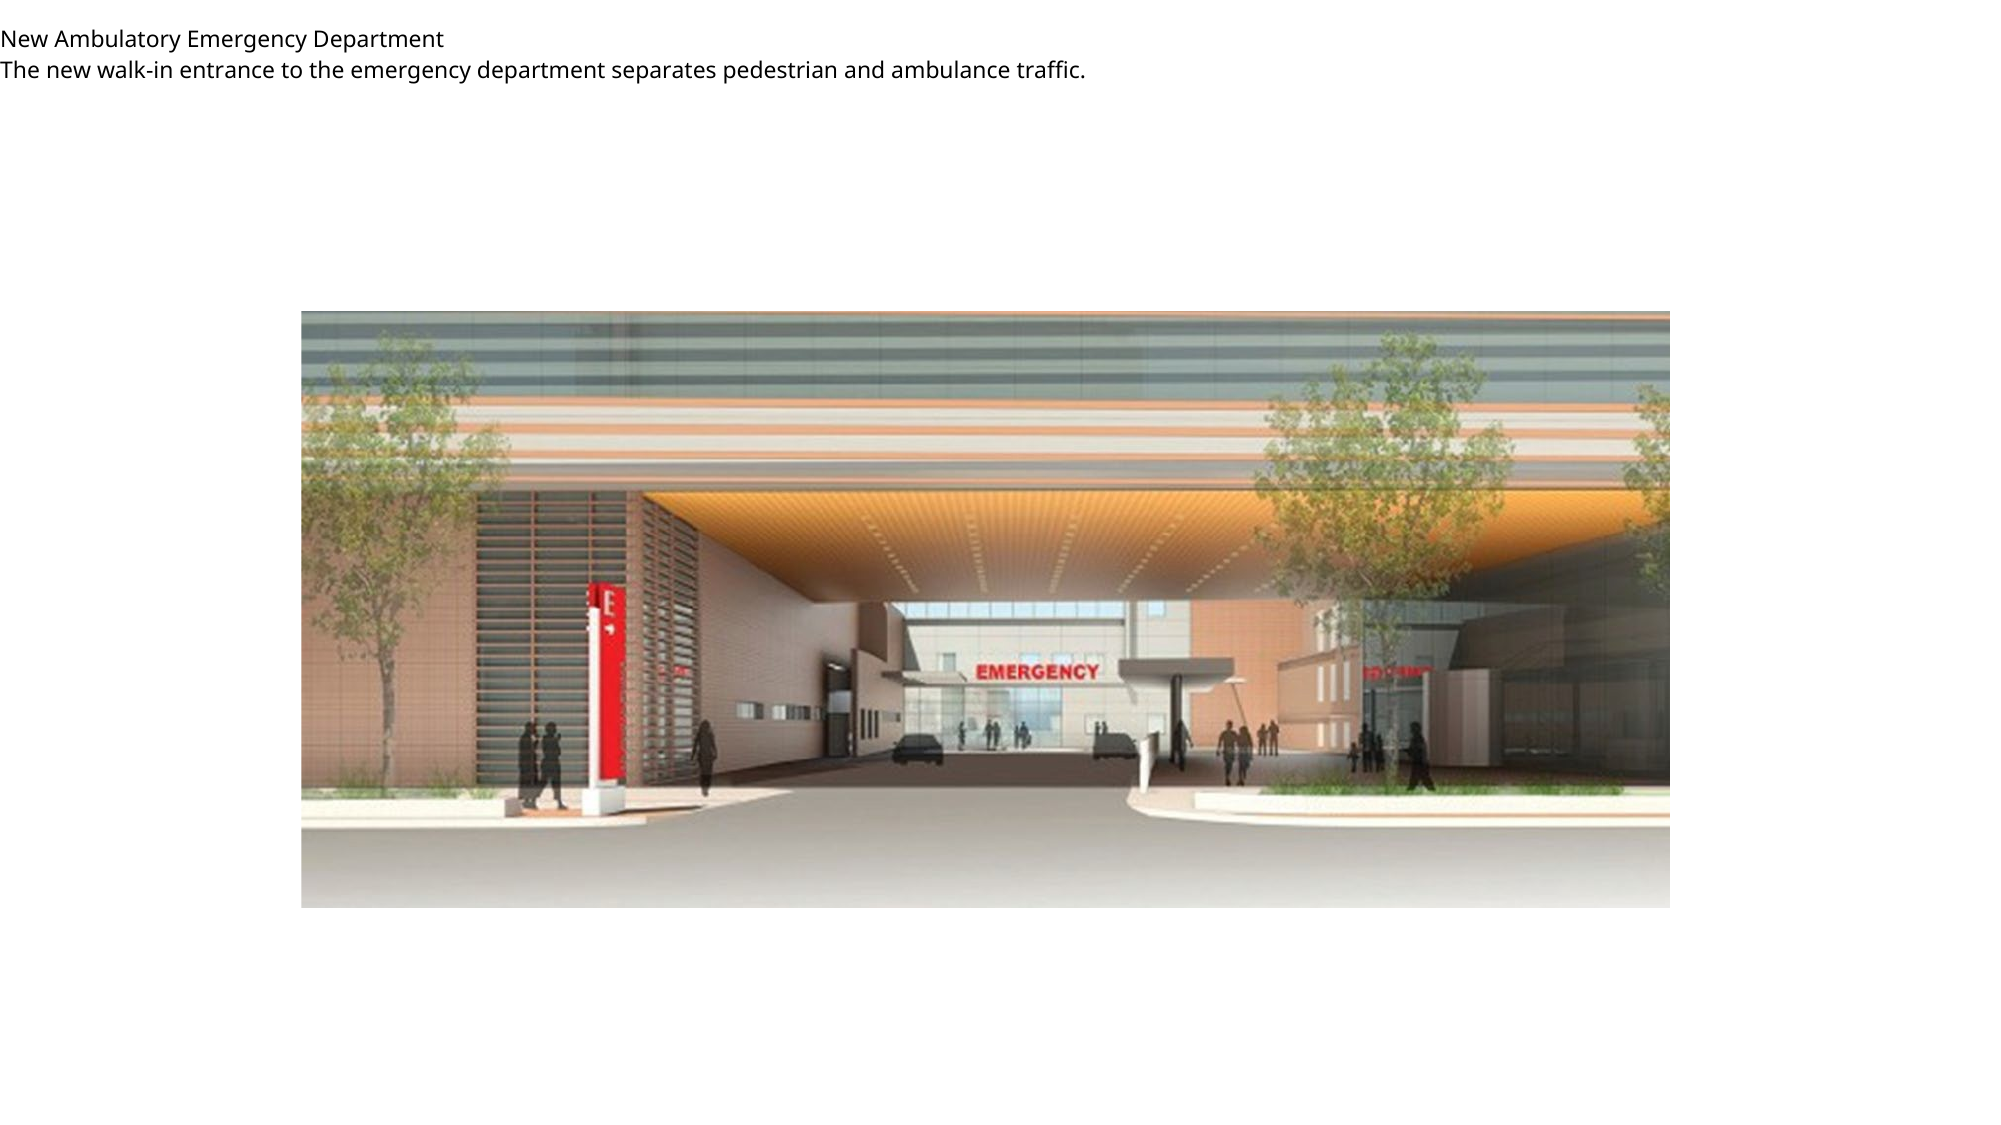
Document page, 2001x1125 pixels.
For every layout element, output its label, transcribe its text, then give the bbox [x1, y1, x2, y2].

text New Ambulatory Emergency Department [0, 23, 2000, 54]
picture [301, 311, 1670, 908]
text The new walk-in entrance to the emergency department separates pedestrian and ambulance traffic. [0, 54, 2000, 85]
